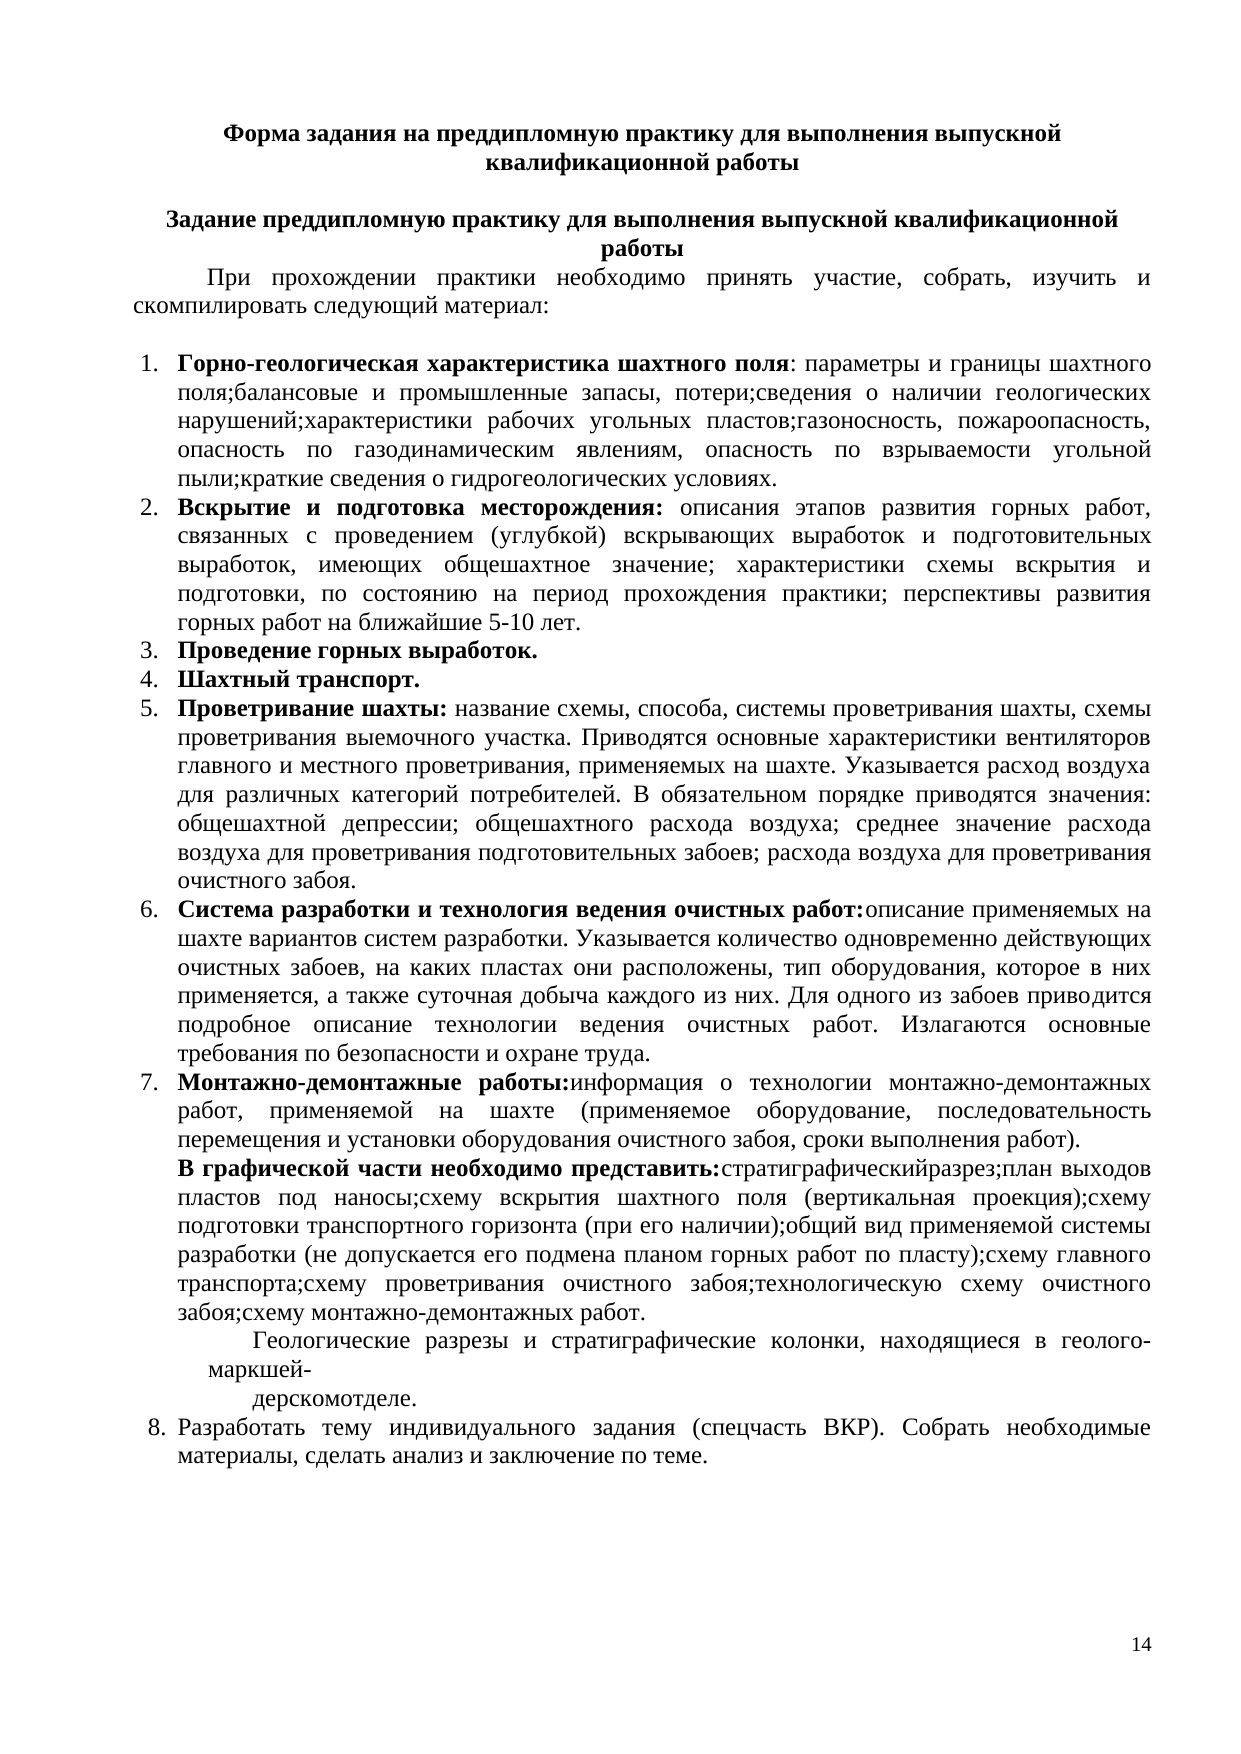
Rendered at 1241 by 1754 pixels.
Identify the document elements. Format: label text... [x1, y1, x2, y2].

list При прохождении практики необходимо принять участие, собрать, изучить и скомпилировать следующий материал: [133, 262, 1152, 319]
list Проведение горных выработок. [140, 636, 1152, 664]
text В графической части необходимо представить:стратиграфическийразрез;план выходов пластов под наносы;схему вскрытия шахтного поля (вертикальная проекция);схему подготовки транспортного горизонта (при его наличии);общий вид применяемой системы разработки (не допускается его подмена планом горных работ по пласту);схему главного транспорта;схему проветривания очистного забоя;технологическую схему очистного забоя;схему монтажно-демонтажных работ. [177, 1153, 1152, 1326]
list Форма задания на преддипломную практику для выполнения выпускной квалификационной работы [133, 118, 1152, 176]
list Шахтный транспорт. [140, 664, 1152, 693]
text Геологические разрезы и стратиграфические колонки, находящиеся в геолого-маркшей- [208, 1326, 1152, 1383]
list Вскрытие и подготовка месторождения: описания этапов развития горных работ, связанных с проведением (углубкой) вскрывающих выработок и подготовительных выработок, имеющих общешахтное значение; характеристики схемы вскрытия и подготовки, по состоянию на период прохождения практики; перспективы развития горных работ на ближайшие 5-10 лет. [140, 492, 1152, 636]
list Монтажно-демонтажные работы:информация о технологии монтажно-демонтажных работ, применяемой на шахте (применяемое оборудование, последовательность перемещения и установки оборудования очистного забоя, сроки выполнения работ). [140, 1067, 1152, 1153]
text дерскомотделе. [208, 1383, 1152, 1412]
list Разработать тему индивидуального задания (спецчасть ВКР). Собрать необходимые материалы, сделать анализ и заключение по теме. [148, 1412, 1152, 1469]
list Система разработки и технология ведения очистных работ:описание применяемых на шахте вариантов систем разработки. Указывается количество одновременно действующих очистных забоев, на каких пластах они расположены, тип оборудования, которое в них применяется, а также суточная добыча каждого из них. Для одного из забоев приводится подробное описание технологии ведения очистных работ. Излагаются основные требования по безопасности и охране труда. [140, 894, 1152, 1067]
list Задание преддипломную практику для выполнения выпускной квалификационной работы [133, 204, 1152, 262]
list Горно-геологическая характеристика шахтного поля: параметры и границы шахтного поля;балансовые и промышленные запасы, потери;сведения о наличии геологических нарушений;характеристики рабочих угольных пластов;газоносность, пожароопасность, опасность по газодинамическим явлениям, опасность по взрываемости угольной пыли;краткие сведения о гидрогеологических условиях. [140, 348, 1152, 492]
list Проветривание шахты: название схемы, способа, системы проветривания шахты, схемы проветривания выемочного участка. Приводятся основные характеристики вентиляторов главного и местного проветривания, применяемых на шахте. Указывается расход воздуха для различных категорий потребителей. В обязательном порядке приводятся значения: общешахтной депрессии; общешахтного расхода воздуха; среднее значение расхода воздуха для проветривания подготовительных забоев; расхода воздуха для проветривания очистного забоя. [140, 693, 1152, 894]
